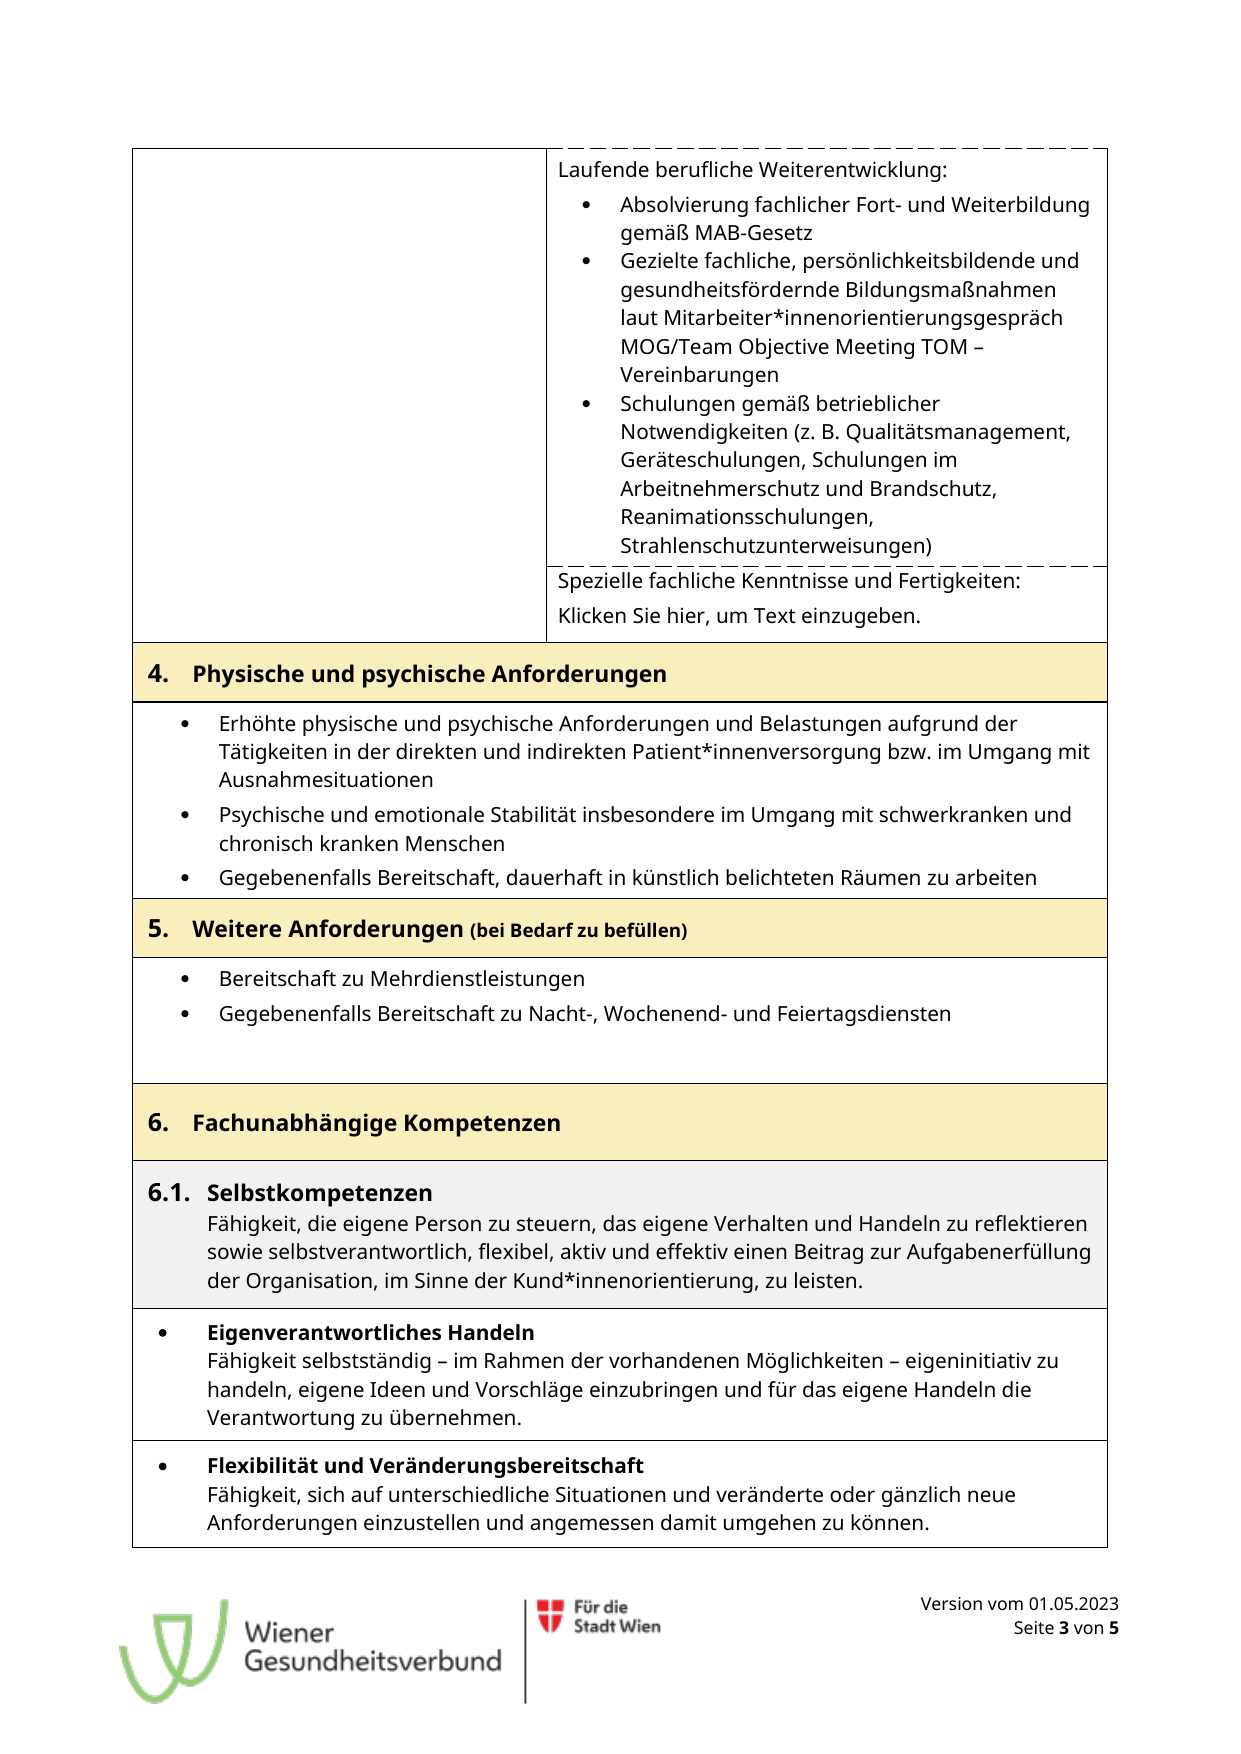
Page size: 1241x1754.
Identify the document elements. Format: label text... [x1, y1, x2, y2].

table_cell Weitere Anforderungen (bei Bedarf zu befüllen) [133, 899, 1107, 957]
table_cell Spezielle fachliche Kenntnisse und Fertigkeiten: [547, 566, 1107, 642]
table_cell Laufende berufliche Weiterentwicklung: Absolvierung fachlicher Fort- und Weiterbildung gemäß MAB-Gesetz Gezielte fachliche, persönlichkeitsbildende und gesundheitsfördernde Bildungsmaßnahmen laut Mitarbeiter*innenorientierungsgespräch MOG/Team Objective Meeting TOM – Vereinbarungen Schulungen gemäß betrieblicher Notwendigkeiten (z. B. Qualitätsmanagement, Geräteschulungen, Schulungen im Arbeitnehmerschutz und Brandschutz, Reanimationsschulungen, Strahlenschutzunterweisungen) [547, 148, 1107, 566]
table_cell Fachunabhängige Kompetenzen [133, 1084, 1107, 1160]
table_cell Eigenverantwortliches Handeln Fähigkeit selbstständig – im Rahmen der vorhandenen Möglichkeiten – eigeninitiativ zu handeln, eigene Ideen und Vorschläge einzubringen und für das eigene Handeln die Verantwortung zu übernehmen. [133, 1309, 1107, 1440]
table_cell Erhöhte physische und psychische Anforderungen und Belastungen aufgrund der Tätigkeiten in der direkten und indirekten Patient*innenversorgung bzw. im Umgang mit Ausnahmesituationen Psychische und emotionale Stabilität insbesondere im Umgang mit schwerkranken und chronisch kranken Menschen Gegebenenfalls Bereitschaft, dauerhaft in künstlich belichteten Räumen zu arbeiten [133, 703, 1107, 898]
table_cell Flexibilität und Veränderungsbereitschaft Fähigkeit, sich auf unterschiedliche Situationen und veränderte oder gänzlich neue Anforderungen einzustellen und angemessen damit umgehen zu können. [133, 1441, 1107, 1547]
table_cell Bereitschaft zu Mehrdienstleistungen Gegebenenfalls Bereitschaft zu Nacht-, Wochenend- und Feiertagsdiensten [133, 958, 1107, 1083]
table_cell Selbstkompetenzen Fähigkeit, die eigene Person zu steuern, das eigene Verhalten und Handeln zu reflektieren sowie selbstverantwortlich, flexibel, aktiv und effektiv einen Beitrag zur Aufgabenerfüllung der Organisation, im Sinne der Kund*innenorientierung, zu leisten. [133, 1161, 1107, 1308]
table_cell Physische und psychische Anforderungen [133, 643, 1107, 701]
